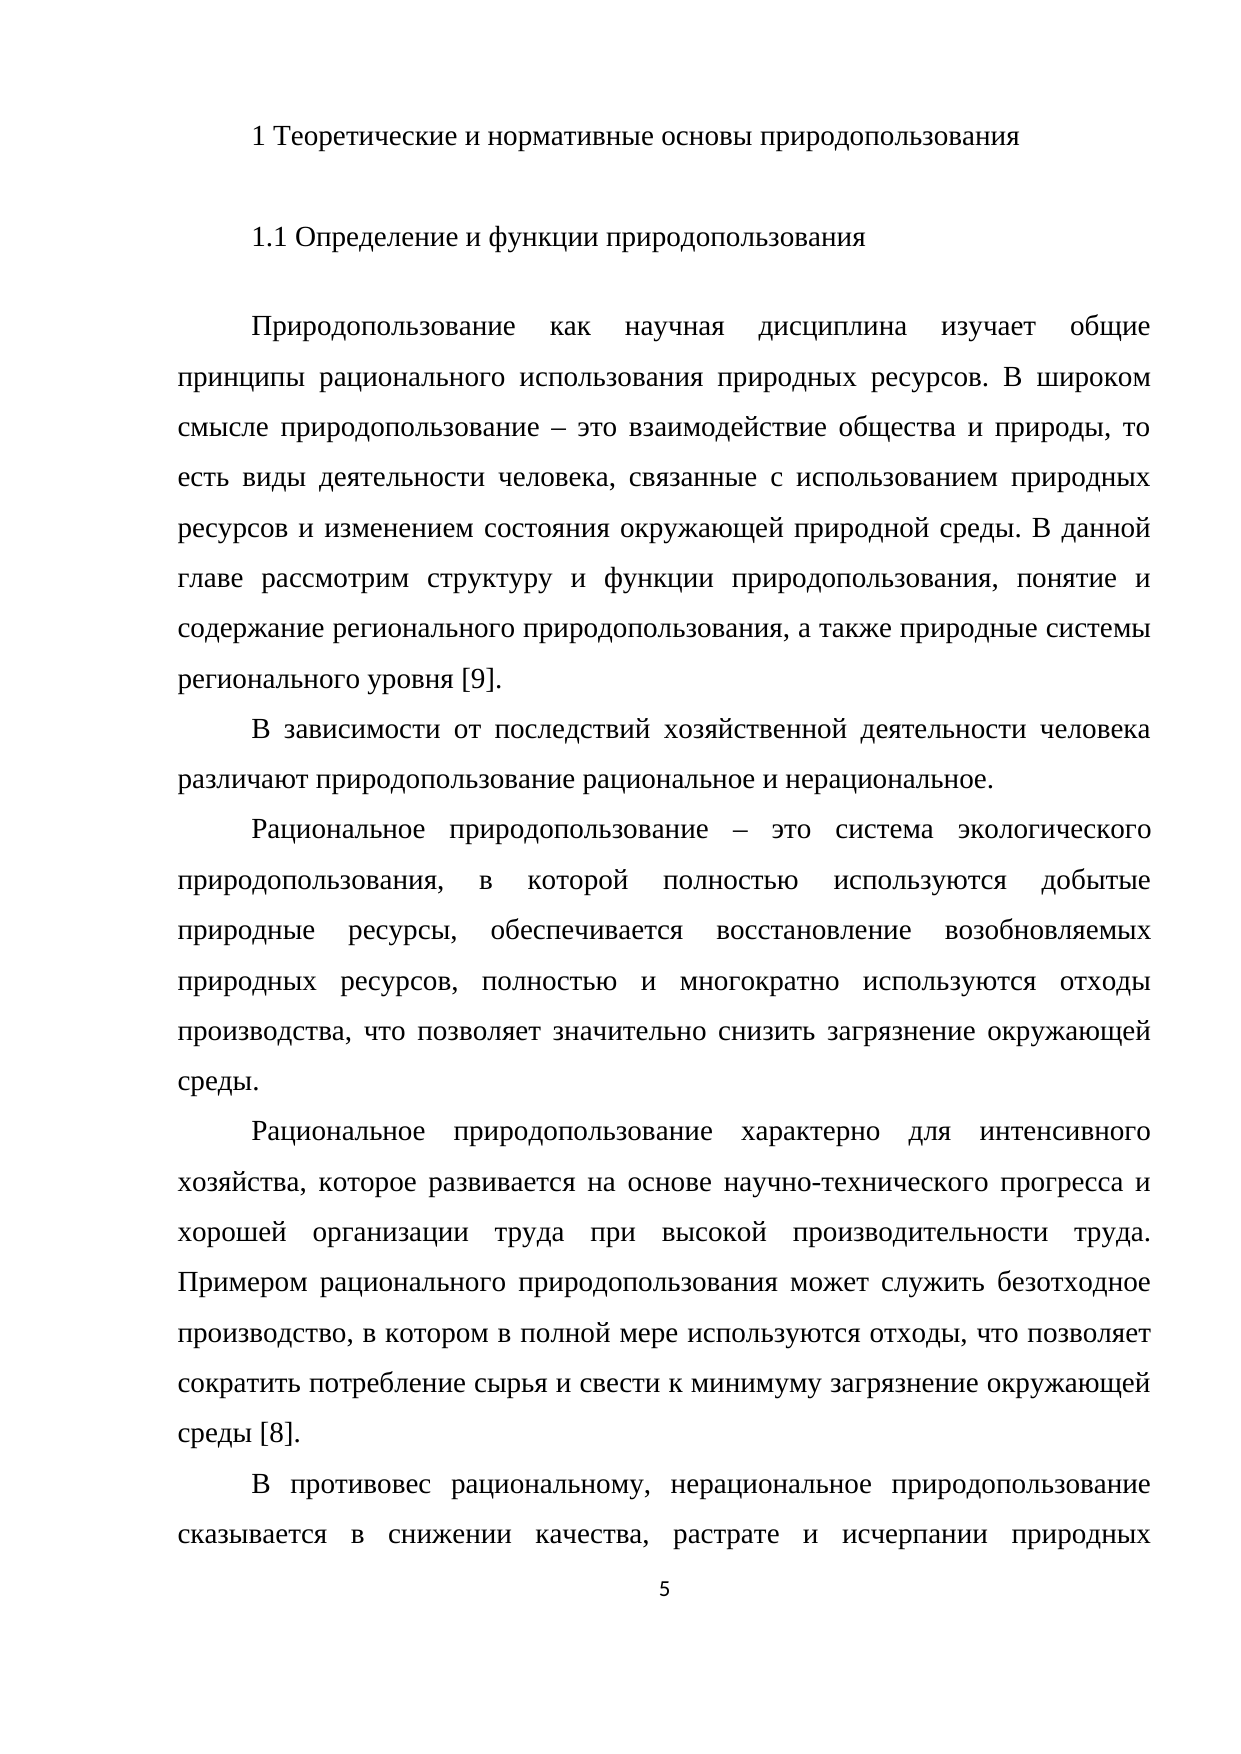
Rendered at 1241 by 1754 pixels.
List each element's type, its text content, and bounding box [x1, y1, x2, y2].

text Природопользование как научная дисциплина изучает общие принципы рационального использования природных ресурсов. В широком смысле природопользование – это взаимодействие общества и природы, то есть виды деятельности человека, связанные с использованием природных ресурсов и изменением состояния окружающей природной среды. В данной главе рассмотрим структуру и функции природопользования, понятие и содержание регионального природопользования, а также природные системы регионального уровня [9]. [177, 308, 1152, 694]
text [177, 1466, 1152, 1549]
text В зависимости от последствий хозяйственной деятельности человека различают природопользование рациональное и нерациональное. [177, 711, 1152, 795]
subtitle 1.1 Определение и функции природопользования [177, 219, 1152, 252]
text Рациональное природопользование – это система экологического природопользования, в которой полностью используются добытые природные ресурсы, обеспечивается восстановление возобновляемых природных ресурсов, полностью и многократно используются отходы производства, что позволяет значительно снизить загрязнение окружающей среды. [177, 812, 1152, 1097]
text Рациональное природопользование характерно для интенсивного хозяйства, которое развивается на основе научно-технического прогресса и хорошей организации труда при высокой производительности труда. Примером рационального природопользования может служить безотходное производство, в котором в полной мере используются отходы, что позволяет сократить потребление сырья и свести к минимуму загрязнение окружающей среды [8]. [177, 1113, 1152, 1449]
text 1 Теоретические и нормативные основы природопользования [177, 118, 1152, 152]
